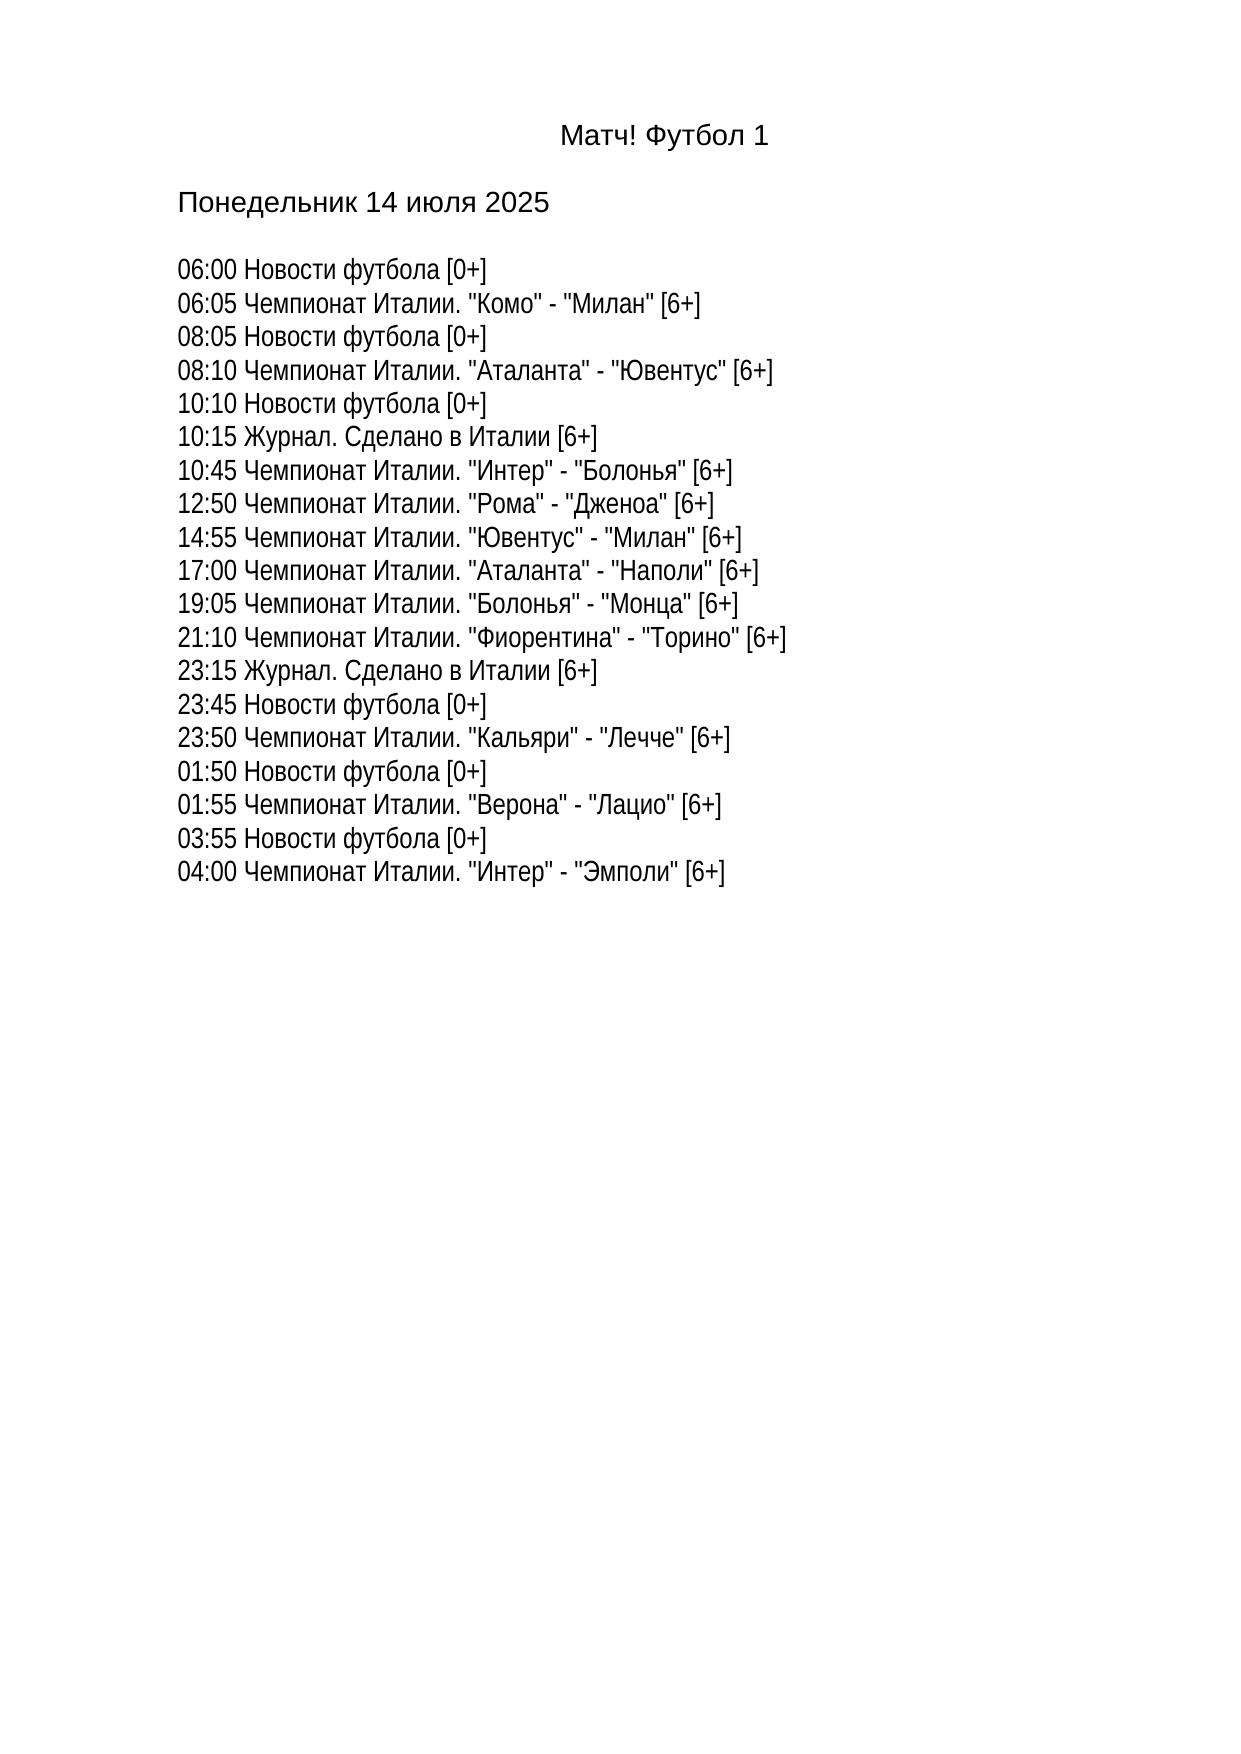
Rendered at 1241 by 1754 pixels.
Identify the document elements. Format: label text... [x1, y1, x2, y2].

text 10:45 Чемпионат Италии. "Интер" - "Болонья" [6+] [177, 453, 1152, 486]
text 03:55 Новости футбола [0+] [177, 821, 1152, 854]
text Матч! Футбол 1 [177, 118, 1152, 152]
text 17:00 Чемпионат Италии. "Аталанта" - "Наполи" [6+] [177, 553, 1152, 587]
text 23:45 Новости футбола [0+] [177, 687, 1152, 720]
text 10:10 Новости футбола [0+] [177, 386, 1152, 419]
text 01:50 Новости футбола [0+] [177, 754, 1152, 787]
text 04:00 Чемпионат Италии. "Интер" - "Эмполи" [6+] [177, 854, 1152, 888]
text 06:00 Новости футбола [0+] [177, 252, 1152, 286]
text 23:15 Журнал. Сделано в Италии [6+] [177, 653, 1152, 687]
text 10:15 Журнал. Сделано в Италии [6+] [177, 419, 1152, 453]
text 14:55 Чемпионат Италии. "Ювентус" - "Милан" [6+] [177, 520, 1152, 553]
text 23:50 Чемпионат Италии. "Кальяри" - "Лечче" [6+] [177, 720, 1152, 754]
text 12:50 Чемпионат Италии. "Рома" - "Дженоа" [6+] [177, 486, 1152, 520]
text 19:05 Чемпионат Италии. "Болонья" - "Монца" [6+] [177, 587, 1152, 620]
text 08:10 Чемпионат Италии. "Аталанта" - "Ювентус" [6+] [177, 353, 1152, 386]
text 06:05 Чемпионат Италии. "Комо" - "Милан" [6+] [177, 286, 1152, 319]
text 01:55 Чемпионат Италии. "Верона" - "Лацио" [6+] [177, 787, 1152, 821]
text Понедельник 14 июля 2025 [177, 185, 1152, 219]
text 08:05 Новости футбола [0+] [177, 319, 1152, 353]
text 21:10 Чемпионат Италии. "Фиорентина" - "Торино" [6+] [177, 620, 1152, 653]
